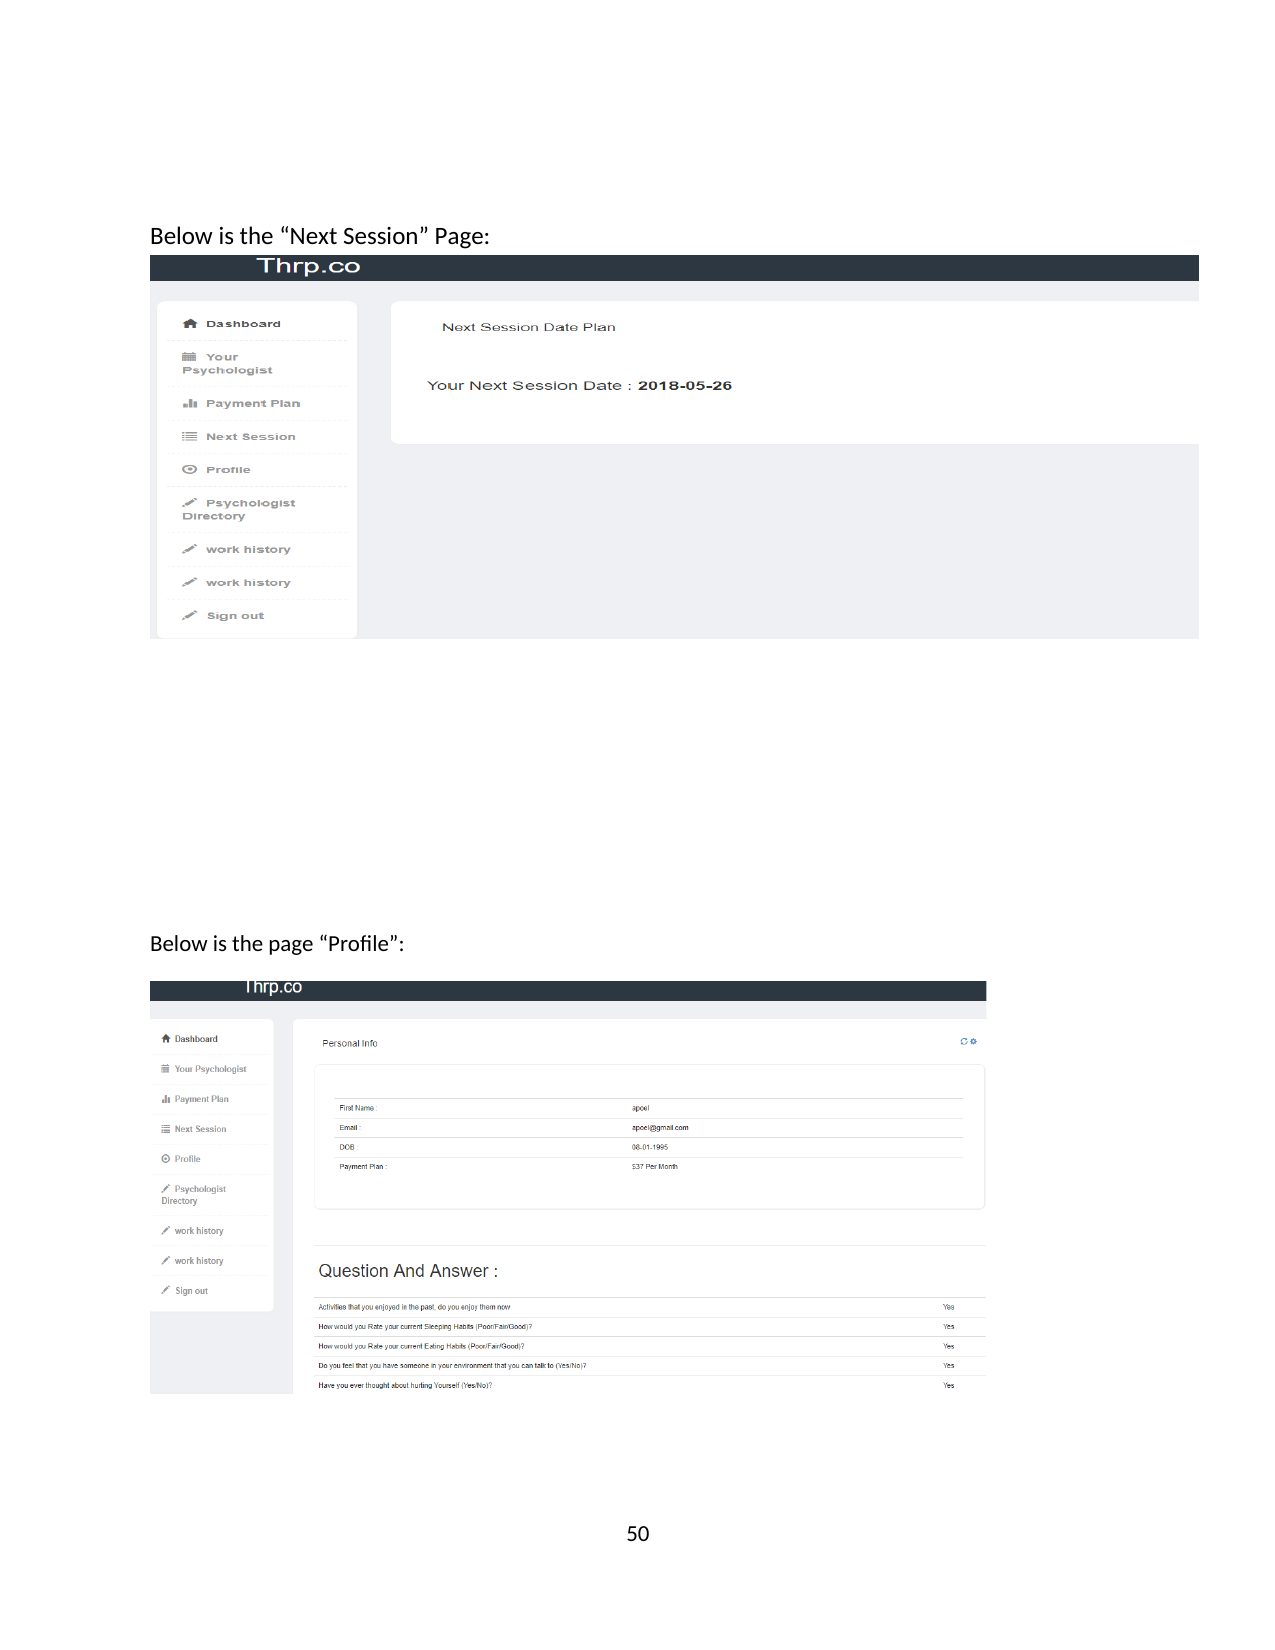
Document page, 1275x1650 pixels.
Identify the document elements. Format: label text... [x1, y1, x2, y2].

text Below is the page “Profile”: [150, 929, 1125, 957]
list Below is the “Next Session” Page: [150, 220, 1125, 251]
picture [150, 981, 987, 1394]
picture [150, 255, 1199, 639]
